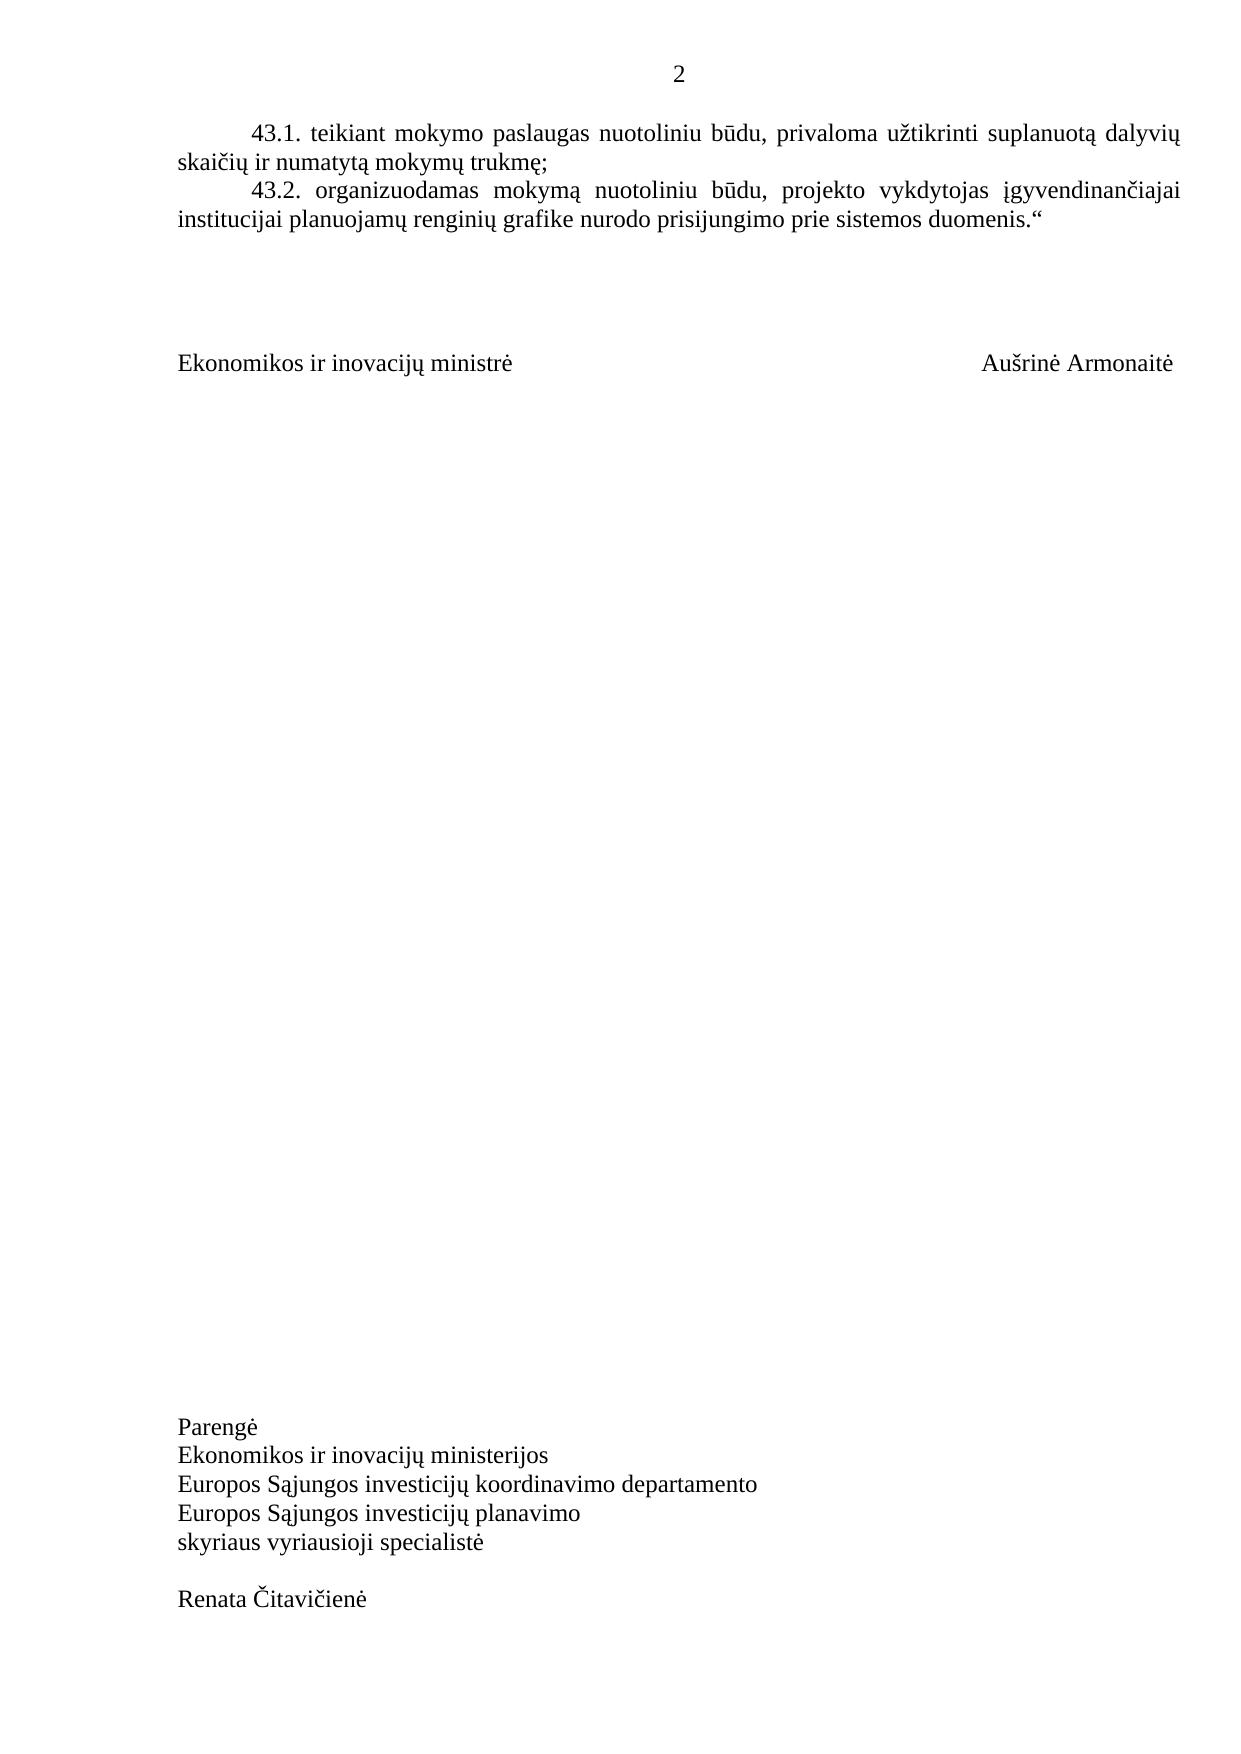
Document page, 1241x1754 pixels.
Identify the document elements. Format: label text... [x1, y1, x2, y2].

text 43.1. teikiant mokymo paslaugas nuotoliniu būdu, privaloma užtikrinti suplanuotą dalyvių skaičių ir numatytą mokymų trukmę; [177, 118, 1181, 176]
text skyriaus vyriausioji specialistė [177, 1527, 1181, 1556]
text Renata Čitavičienė [177, 1584, 1181, 1613]
text Ekonomikos ir inovacijų ministrė Aušrinė Armonaitė [177, 348, 1181, 406]
text Parengė [177, 1412, 1181, 1441]
text 43.2. organizuodamas mokymą nuotoliniu būdu, projekto vykdytojas įgyvendinančiajai institucijai planuojamų renginių grafike nurodo prisijungimo prie sistemos duomenis.“ [177, 176, 1181, 233]
text Europos Sąjungos investicijų planavimo [177, 1498, 1181, 1527]
text Ekonomikos ir inovacijų ministerijos [177, 1441, 1181, 1469]
text Europos Sąjungos investicijų koordinavimo departamento [177, 1469, 1181, 1498]
